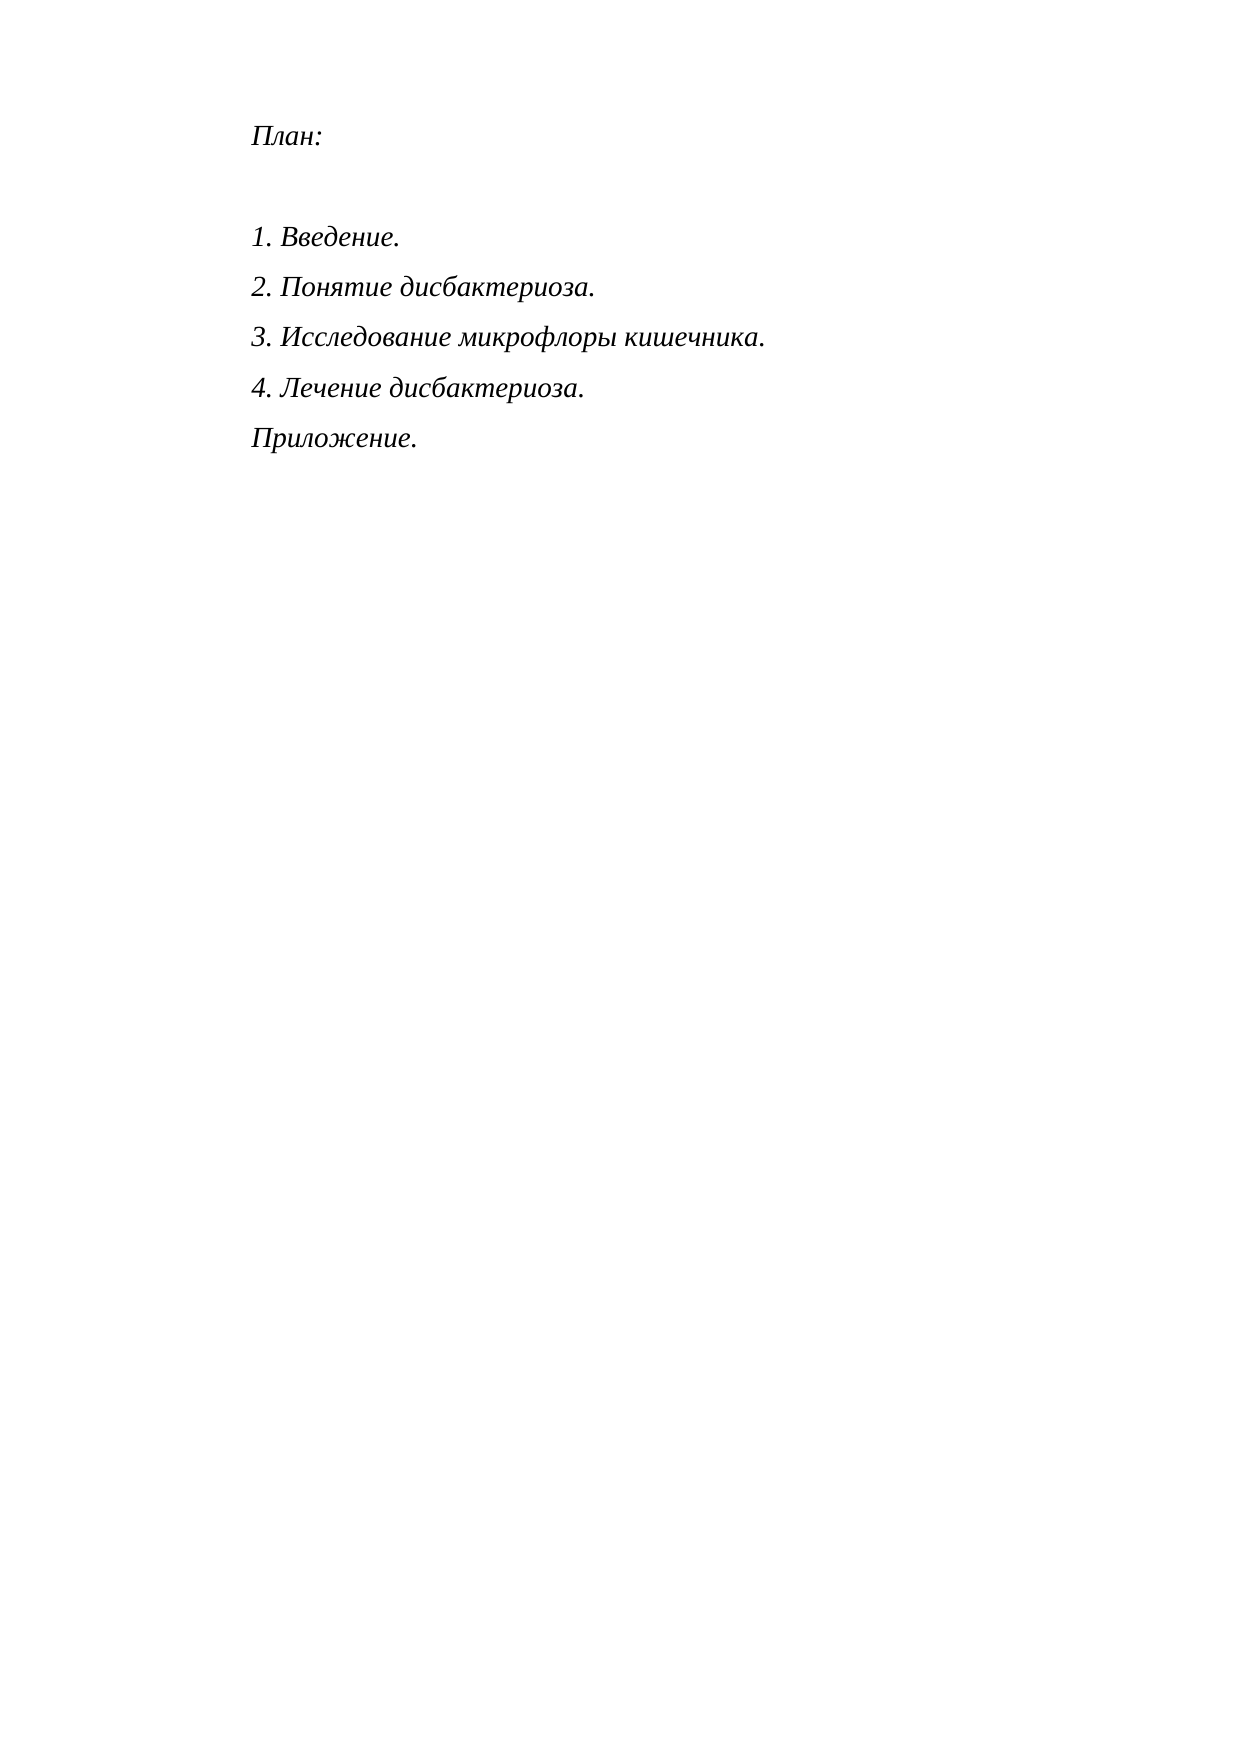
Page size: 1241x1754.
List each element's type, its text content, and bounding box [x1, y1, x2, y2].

text 2. Понятие дисбактериоза. [177, 269, 1152, 303]
text 4. Лечение дисбактериоза. [177, 370, 1152, 403]
text 1. Введение. [177, 219, 1152, 252]
text 3. Исследование микрофлоры кишечника. [177, 319, 1152, 353]
text Приложение. [177, 420, 1152, 453]
text План: [177, 118, 1152, 152]
